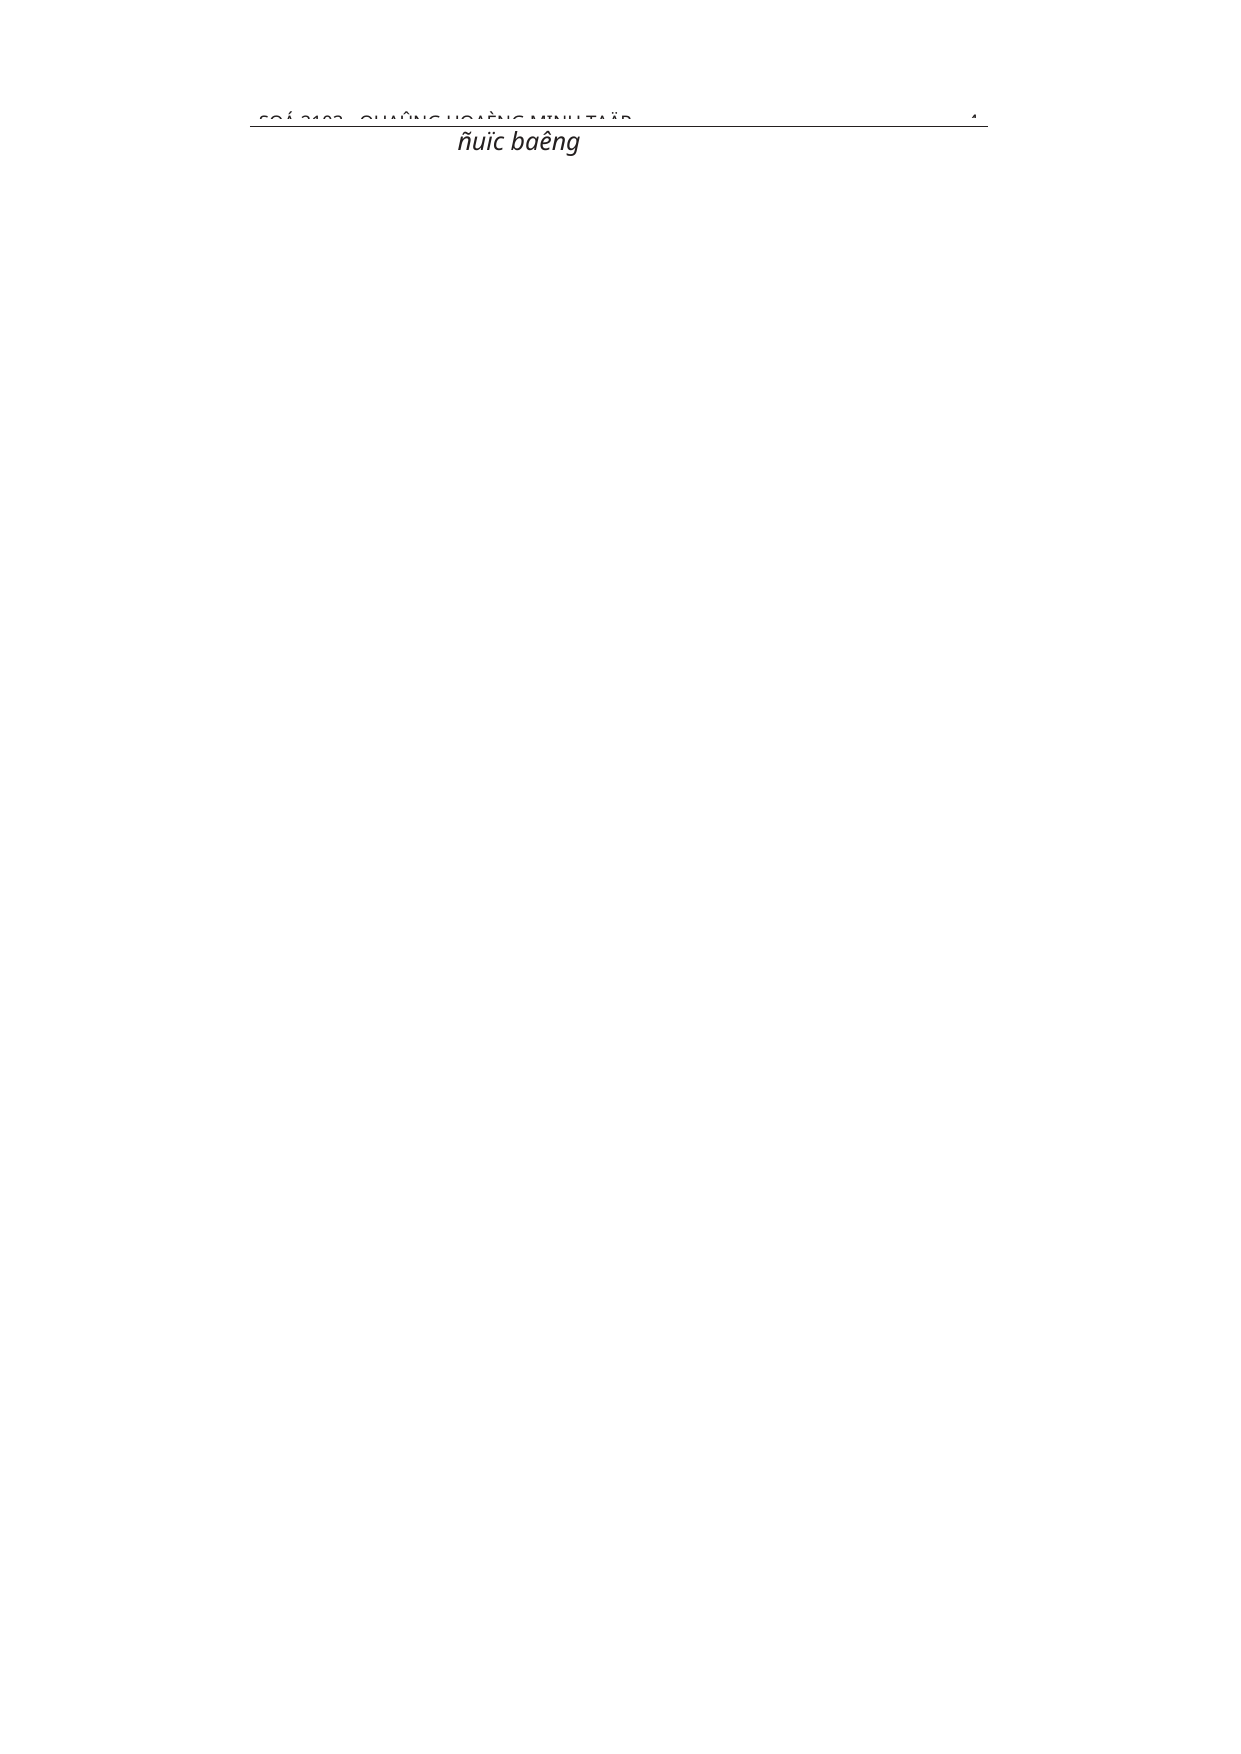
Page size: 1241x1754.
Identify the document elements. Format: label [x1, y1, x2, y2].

text [457, 125, 735, 157]
